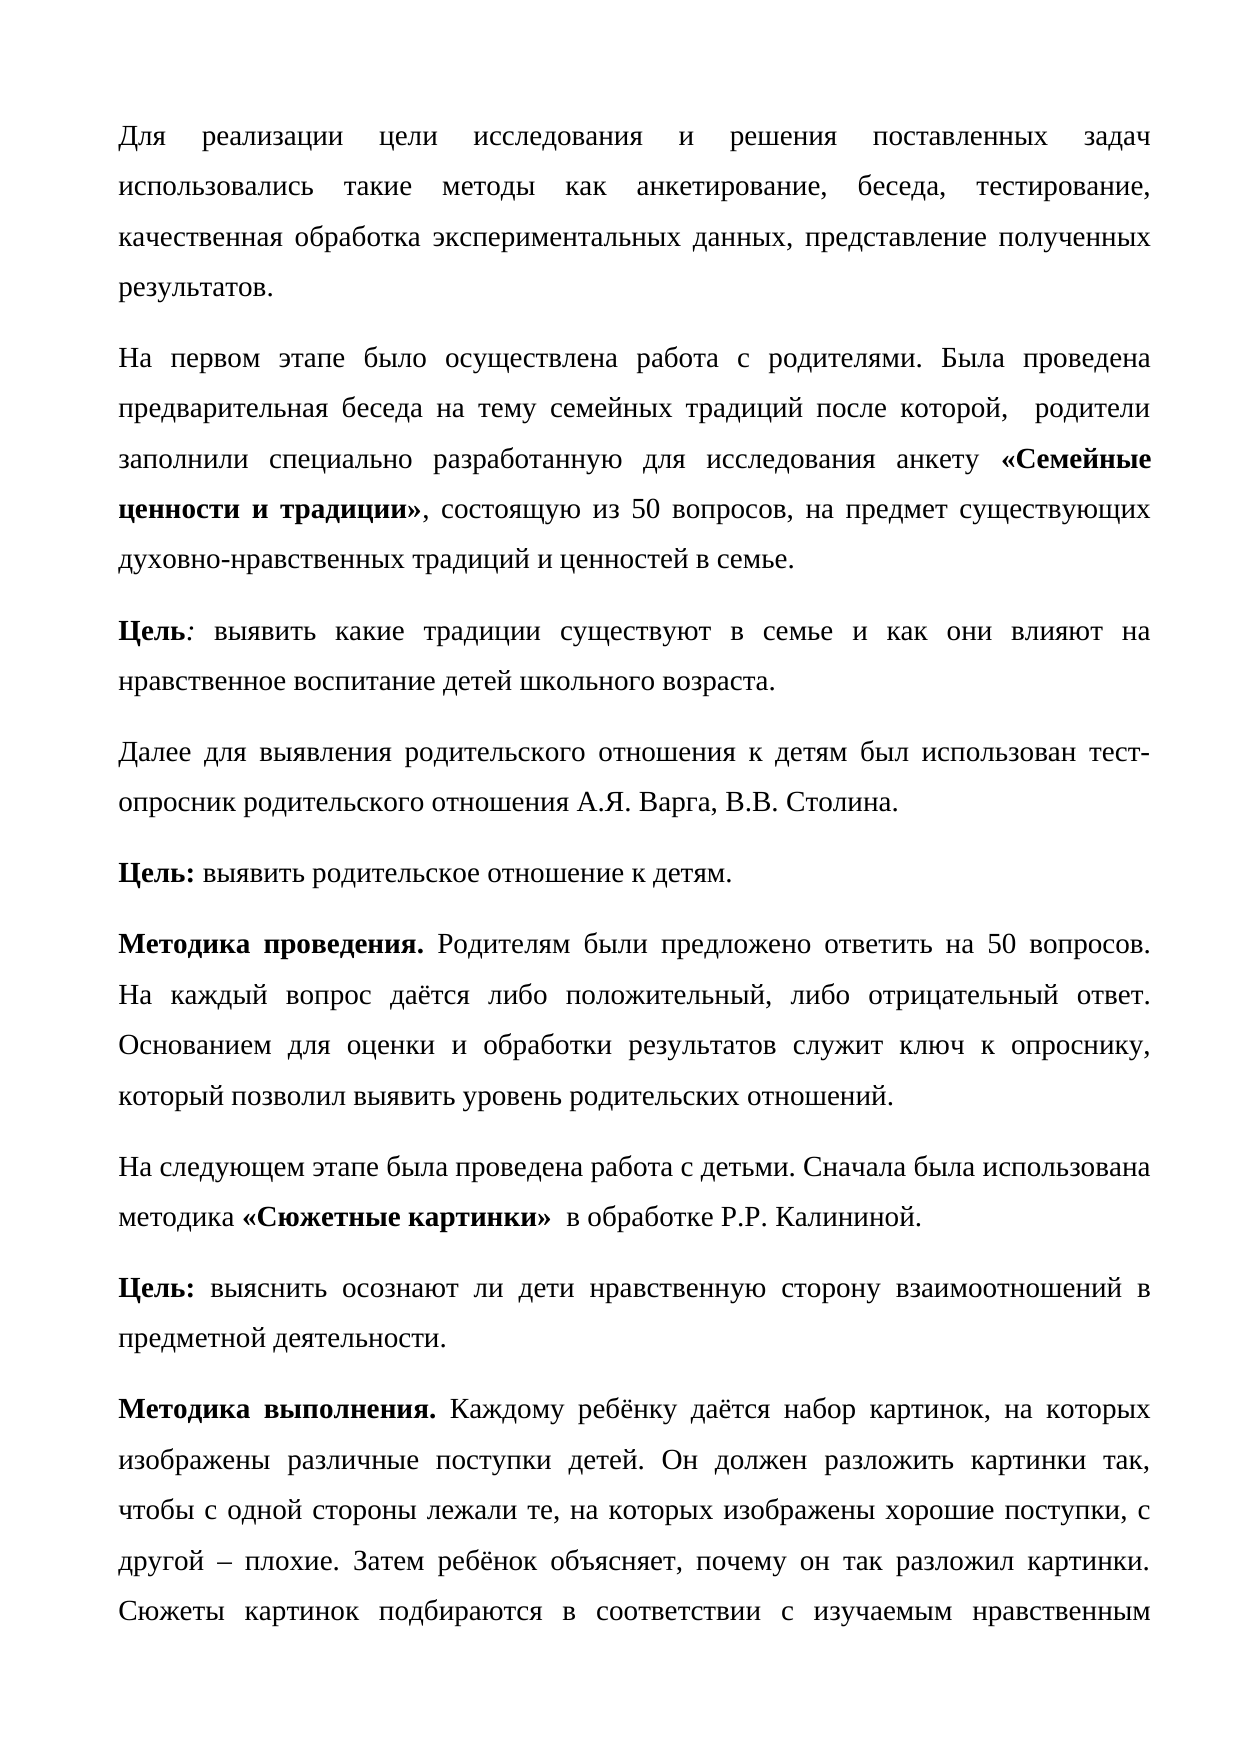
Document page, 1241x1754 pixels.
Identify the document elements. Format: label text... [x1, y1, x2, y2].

text Далее для выявления родительского отношения к детям был использован тест-опросник родительского отношения А.Я. Варга, В.В. Столина. [118, 734, 1152, 818]
text На следующем этапе была проведена работа с детьми. Сначала была использована методика «Сюжетные картинки» в обработке Р.Р. Калининой. [118, 1149, 1152, 1233]
text Цель: выявить какие традиции существуют в семье и как они влияют на нравственное воспитание детей школьного возраста. [118, 613, 1152, 696]
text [118, 1392, 1152, 1626]
text Методика проведения. Родителям были предложено ответить на 50 вопросов. На каждый вопрос даётся либо положительный, либо отрицательный ответ. Основанием для оценки и обработки результатов служит ключ к опроснику, который позволил выявить уровень родительских отношений. [118, 927, 1152, 1111]
text На первом этапе было осуществлена работа с родителями. Была проведена предварительная беседа на тему семейных традиций после которой, родители заполнили специально разработанную для исследования анкету «Семейные ценности и традиции», состоящую из 50 вопросов, на предмет существующих духовно-нравственных традиций и ценностей в семье. [118, 340, 1152, 575]
text Цель: выявить родительское отношение к детям. [118, 856, 1152, 889]
text Для реализации цели исследования и решения поставленных задач использовались такие методы как анкетирование, беседа, тестирование, качественная обработка экспериментальных данных, представление полученных результатов. [118, 118, 1152, 303]
text Цель: выяснить осознают ли дети нравственную сторону взаимоотношений в предметной деятельности. [118, 1270, 1152, 1354]
